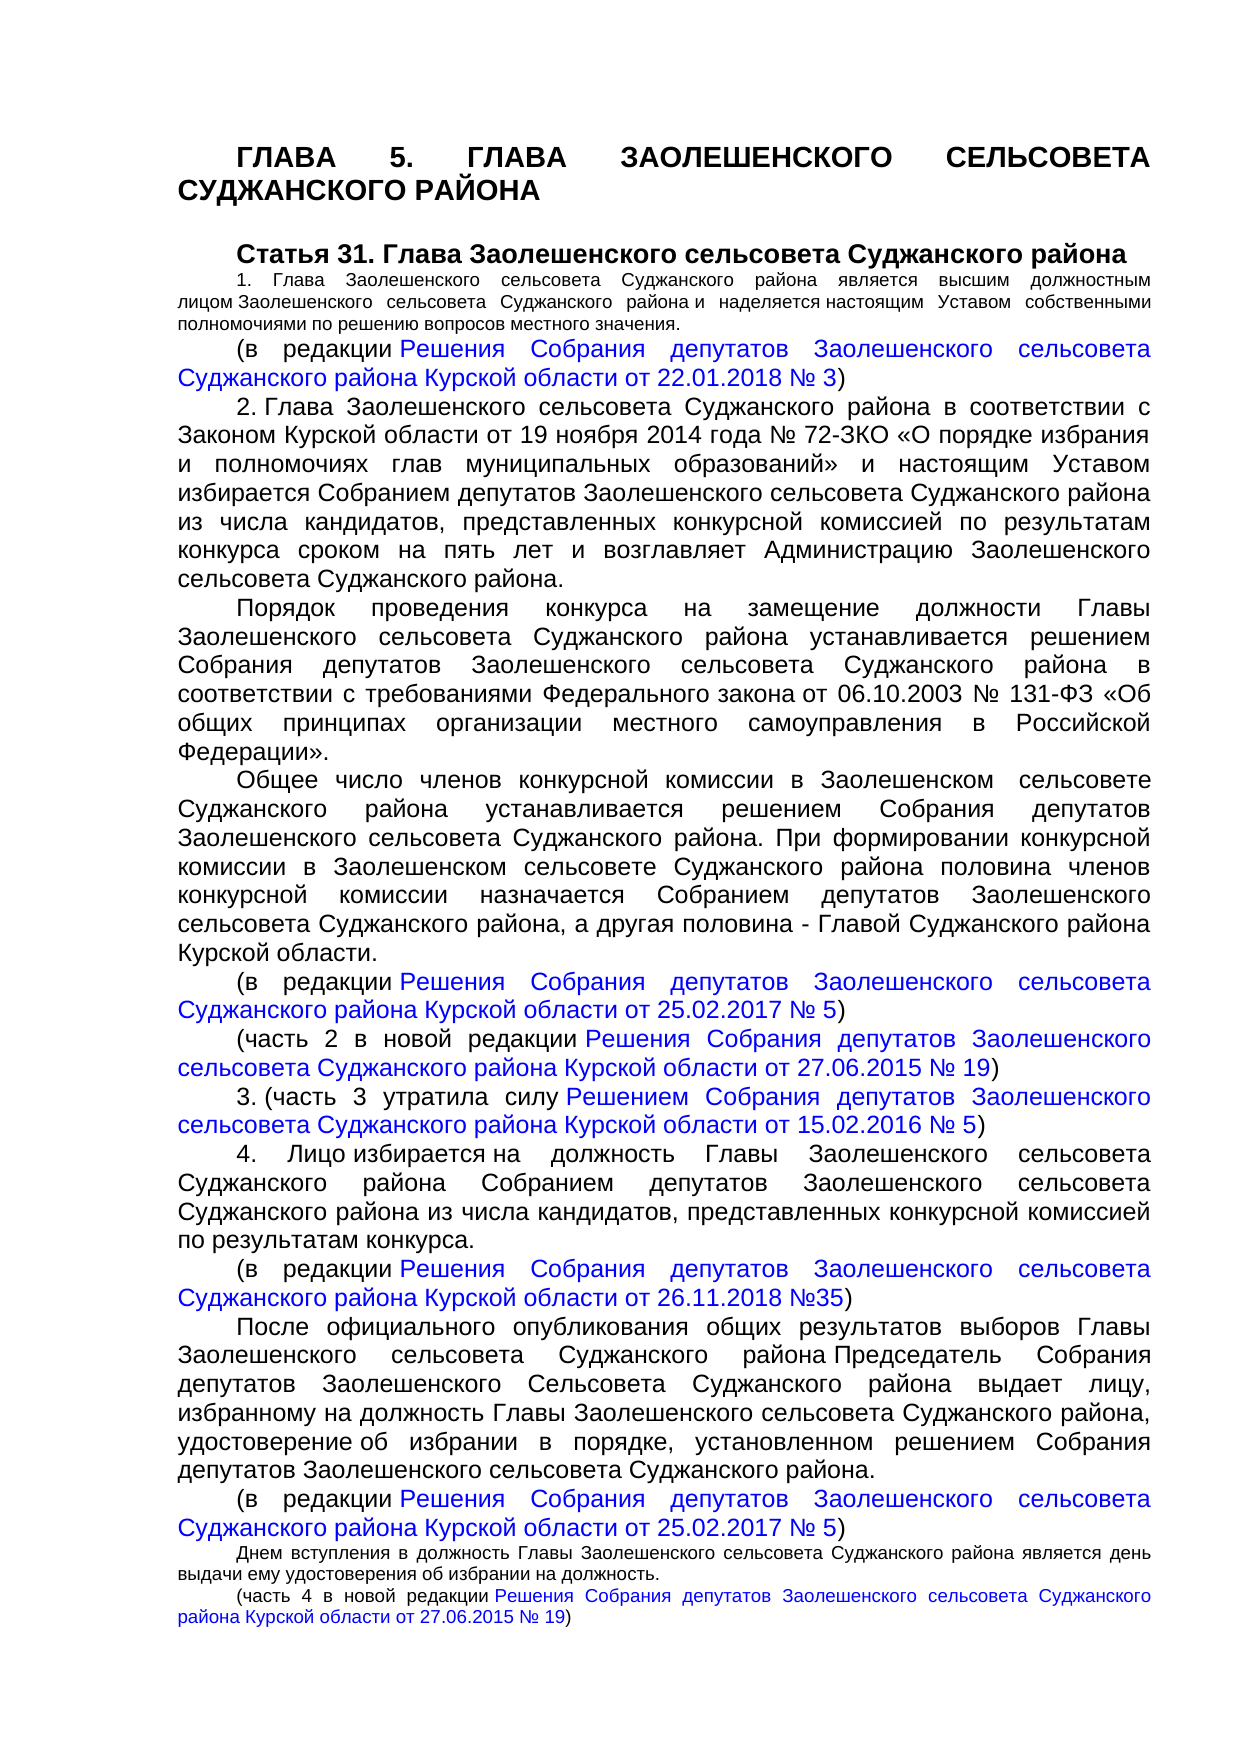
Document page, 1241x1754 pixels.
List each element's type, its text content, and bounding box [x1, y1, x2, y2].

text Статья 31. Глава Заолешенского сельсовета Суджанского района [177, 238, 1152, 269]
text (в редакции Решения Собрания депутатов Заолешенского сельсовета Суджанского района Курской области от 25.02.2017 № 5) [177, 966, 1152, 1024]
text Днем вступления в должность Главы Заолешенского сельсовета Суджанского района является день выдачи ему удостоверения об избрании на должность. [177, 1541, 1152, 1584]
text (в редакции Решения Собрания депутатов Заолешенского сельсовета Суджанского района Курской области от 25.02.2017 № 5) [177, 1484, 1152, 1541]
text Общее число членов конкурсной комиссии в Заолешенском сельсовете Суджанского района устанавливается решением Собрания депутатов Заолешенского сельсовета Суджанского района. При формировании конкурсной комиссии в Заолешенском сельсовете Суджанского района половина членов конкурсной комиссии назначается Собранием депутатов Заолешенского сельсовета Суджанского района, а другая половина - Главой Суджанского района Курской области. [177, 765, 1152, 966]
text 2. Глава Заолешенского сельсовета Суджанского района в соответствии с Законом Курской области от 19 ноября 2014 года № 72-ЗКО «О порядке избрания и полномочиях глав муниципальных образований» и настоящим Уставом избирается Собранием депутатов Заолешенского сельсовета Суджанского района из числа кандидатов, представленных конкурсной комиссией по результатам конкурса сроком на пять лет и возглавляет Администрацию Заолешенского сельсовета Суджанского района. [177, 391, 1152, 593]
text ГЛАВА 5. ГЛАВА ЗАОЛЕШЕНСКОГО СЕЛЬСОВЕТА СУДЖАНСКОГО РАЙОНА [177, 140, 1152, 207]
text (в редакции Решения Собрания депутатов Заолешенского сельсовета Суджанского района Курской области от 26.11.2018 №35) [177, 1254, 1152, 1311]
text (часть 2 в новой редакции Решения Собрания депутатов Заолешенского сельсовета Суджанского района Курской области от 27.06.2015 № 19) [177, 1024, 1152, 1081]
text 4. Лицо избирается на должность Главы Заолешенского сельсовета Суджанского района Собранием депутатов Заолешенского сельсовета Суджанского района из числа кандидатов, представленных конкурсной комиссией по результатам конкурса. [177, 1139, 1152, 1254]
text 3. (часть 3 утратила силу Решением Собрания депутатов Заолешенского сельсовета Суджанского района Курской области от 15.02.2016 № 5) [177, 1081, 1152, 1139]
text (часть 4 в новой редакции Решения Собрания депутатов Заолешенского сельсовета Суджанского района Курской области от 27.06.2015 № 19) [177, 1584, 1152, 1628]
text Порядок проведения конкурса на замещение должности Главы Заолешенского сельсовета Суджанского района устанавливается решением Собрания депутатов Заолешенского сельсовета Суджанского района в соответствии с требованиями Федерального закона от 06.10.2003 № 131-ФЗ «Об общих принципах организации местного самоуправления в Российской Федерации». [177, 593, 1152, 765]
text После официального опубликования общих результатов выборов Главы Заолешенского сельсовета Суджанского района Председатель Собрания депутатов Заолешенского Сельсовета Суджанского района выдает лицу, избранному на должность Главы Заолешенского сельсовета Суджанского района, удостоверение об избрании в порядке, установленном решением Собрания депутатов Заолешенского сельсовета Суджанского района. [177, 1311, 1152, 1484]
text 1. Глава Заолешенского сельсовета Суджанского района является высшим должностным лицом Заолешенского сельсовета Суджанского района и наделяется настоящим Уставом собственными полномочиями по решению вопросов местного значения. [177, 269, 1152, 334]
text (в редакции Решения Собрания депутатов Заолешенского сельсовета Суджанского района Курской области от 22.01.2018 № 3) [177, 334, 1152, 391]
